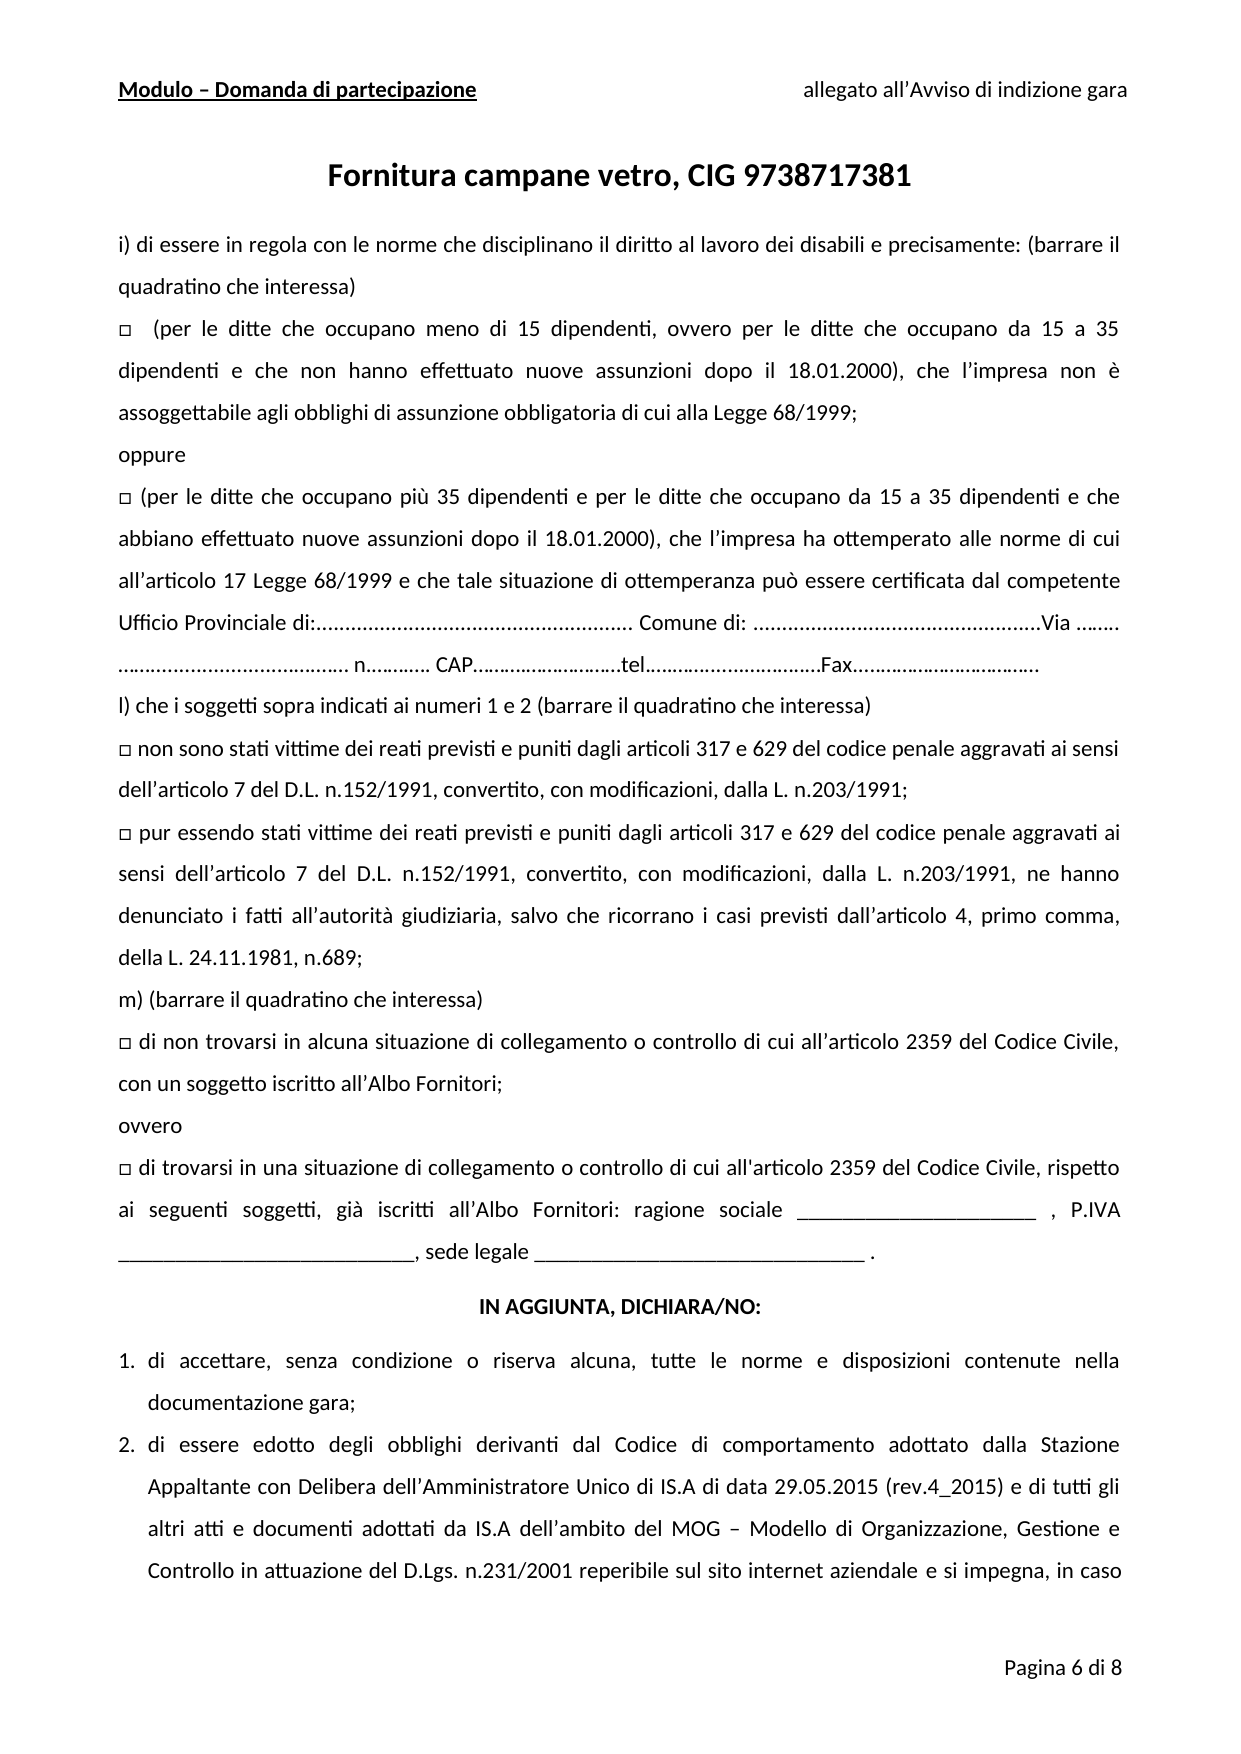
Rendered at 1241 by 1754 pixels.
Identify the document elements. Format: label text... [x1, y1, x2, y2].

text □ pur essendo stati vittime dei reati previsti e puniti dagli articoli 317 e 629 del codice penale aggravati ai sensi dell’articolo 7 del D.L. n.152/1991, convertito, con modificazioni, dalla L. n.203/1991, ne hanno denunciato i fatti all’autorità giudiziaria, salvo che ricorrano i casi previsti dall’articolo 4, primo comma, della L. 24.11.1981, n.689; [118, 818, 1122, 972]
list di accettare, senza condizione o riserva alcuna, tutte le norme e disposizioni contenute nella documentazione gara; [118, 1346, 1122, 1416]
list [118, 1430, 1122, 1584]
text ovvero [118, 1111, 1122, 1139]
text IN AGGIUNTA, DICHIARA/NO: [118, 1292, 1122, 1320]
text m) (barrare il quadratino che interessa) [118, 986, 1122, 1013]
text □ di trovarsi in una situazione di collegamento o controllo di cui all'articolo 2359 del Codice Civile, rispetto ai seguenti soggetti, già iscritti all’Albo Fornitori: ragione sociale _____________________ , P.IVA __________________________, sede legale _____________________________ . [118, 1153, 1122, 1265]
text □ non sono stati vittime dei reati previsti e puniti dagli articoli 317 e 629 del codice penale aggravati ai sensi dell’articolo 7 del D.L. n.152/1991, convertito, con modificazioni, dalla L. n.203/1991; [118, 734, 1122, 804]
text oppure [118, 440, 1122, 468]
text □ (per le ditte che occupano più 35 dipendenti e per le ditte che occupano da 15 a 35 dipendenti e che abbiano effettuato nuove assunzioni dopo il 18.01.2000), che l’impresa ha ottemperato alle norme di cui all’articolo 17 Legge 68/1999 e che tale situazione di ottemperanza può essere certificata dal competente Ufficio Provinciale di:....................................................... Comune di: ..................................................Via ……..…….........................…....… n.…….…. CAP……….………………tel.….…….......…...…..…Fax.....………………………… [118, 482, 1122, 678]
text □ di non trovarsi in alcuna situazione di collegamento o controllo di cui all’articolo 2359 del Codice Civile, con un soggetto iscritto all’Albo Fornitori; [118, 1027, 1122, 1097]
text l) che i soggetti sopra indicati ai numeri 1 e 2 (barrare il quadratino che interessa) [118, 692, 1122, 720]
text i) di essere in regola con le norme che disciplinano il diritto al lavoro dei disabili e precisamente: (barrare il quadratino che interessa) [118, 230, 1122, 300]
text □ (per le ditte che occupano meno di 15 dipendenti, ovvero per le ditte che occupano da 15 a 35 dipendenti e che non hanno effettuato nuove assunzioni dopo il 18.01.2000), che l’impresa non è assoggettabile agli obblighi di assunzione obbligatoria di cui alla Legge 68/1999; [118, 314, 1122, 426]
